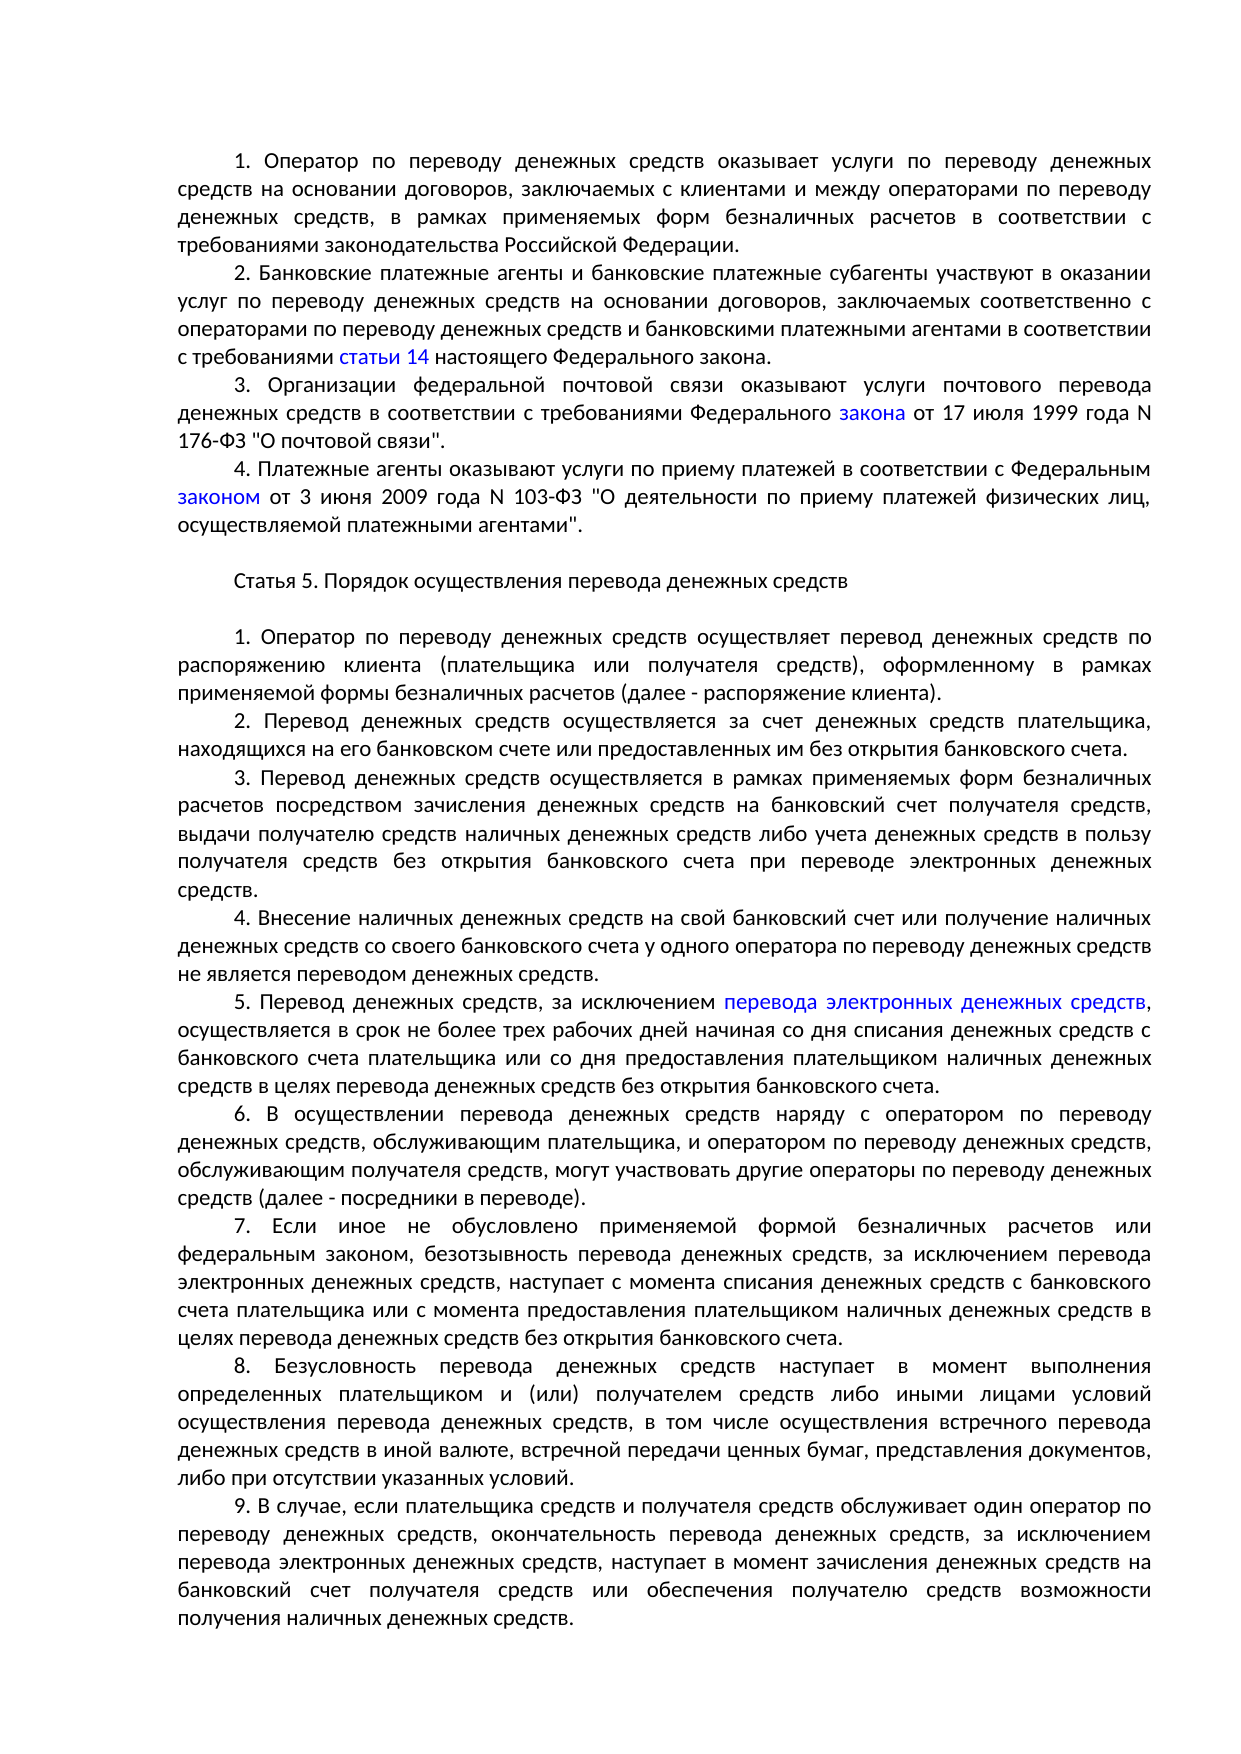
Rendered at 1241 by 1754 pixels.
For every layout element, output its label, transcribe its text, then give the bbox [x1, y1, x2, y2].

text 3. Организации федеральной почтовой связи оказывают услуги почтового перевода денежных средств в соответствии с требованиями Федерального закона от 17 июля 1999 года N 176-ФЗ "О почтовой связи". [177, 370, 1152, 454]
text 6. В осуществлении перевода денежных средств наряду с оператором по переводу денежных средств, обслуживающим плательщика, и оператором по переводу денежных средств, обслуживающим получателя средств, могут участвовать другие операторы по переводу денежных средств (далее - посредники в переводе). [177, 1099, 1152, 1211]
text 1. Оператор по переводу денежных средств осуществляет перевод денежных средств по распоряжению клиента (плательщика или получателя средств), оформленному в рамках применяемой формы безналичных расчетов (далее - распоряжение клиента). [177, 622, 1152, 707]
text 7. Если иное не обусловлено применяемой формой безналичных расчетов или федеральным законом, безотзывность перевода денежных средств, за исключением перевода электронных денежных средств, наступает с момента списания денежных средств с банковского счета плательщика или с момента предоставления плательщиком наличных денежных средств в целях перевода денежных средств без открытия банковского счета. [177, 1211, 1152, 1351]
text 9. В случае, если плательщика средств и получателя средств обслуживает один оператор по переводу денежных средств, окончательность перевода денежных средств, за исключением перевода электронных денежных средств, наступает в момент зачисления денежных средств на банковский счет получателя средств или обеспечения получателю средств возможности получения наличных денежных средств. [177, 1491, 1152, 1631]
text 3. Перевод денежных средств осуществляется в рамках применяемых форм безналичных расчетов посредством зачисления денежных средств на банковский счет получателя средств, выдачи получателю средств наличных денежных средств либо учета денежных средств в пользу получателя средств без открытия банковского счета при переводе электронных денежных средств. [177, 763, 1152, 903]
text Статья 5. Порядок осуществления перевода денежных средств [177, 566, 1152, 594]
text 1. Оператор по переводу денежных средств оказывает услуги по переводу денежных средств на основании договоров, заключаемых с клиентами и между операторами по переводу денежных средств, в рамках применяемых форм безналичных расчетов в соответствии с требованиями законодательства Российской Федерации. [177, 146, 1152, 258]
text 4. Внесение наличных денежных средств на свой банковский счет или получение наличных денежных средств со своего банковского счета у одного оператора по переводу денежных средств не является переводом денежных средств. [177, 903, 1152, 987]
text 2. Банковские платежные агенты и банковские платежные субагенты участвуют в оказании услуг по переводу денежных средств на основании договоров, заключаемых соответственно с операторами по переводу денежных средств и банковскими платежными агентами в соответствии с требованиями статьи 14 настоящего Федерального закона. [177, 258, 1152, 370]
text 4. Платежные агенты оказывают услуги по приему платежей в соответствии с Федеральным законом от 3 июня 2009 года N 103-ФЗ "О деятельности по приему платежей физических лиц, осуществляемой платежными агентами". [177, 454, 1152, 538]
text 8. Безусловность перевода денежных средств наступает в момент выполнения определенных плательщиком и (или) получателем средств либо иными лицами условий осуществления перевода денежных средств, в том числе осуществления встречного перевода денежных средств в иной валюте, встречной передачи ценных бумаг, представления документов, либо при отсутствии указанных условий. [177, 1351, 1152, 1491]
text 2. Перевод денежных средств осуществляется за счет денежных средств плательщика, находящихся на его банковском счете или предоставленных им без открытия банковского счета. [177, 707, 1152, 763]
text 5. Перевод денежных средств, за исключением перевода электронных денежных средств, осуществляется в срок не более трех рабочих дней начиная со дня списания денежных средств с банковского счета плательщика или со дня предоставления плательщиком наличных денежных средств в целях перевода денежных средств без открытия банковского счета. [177, 987, 1152, 1099]
